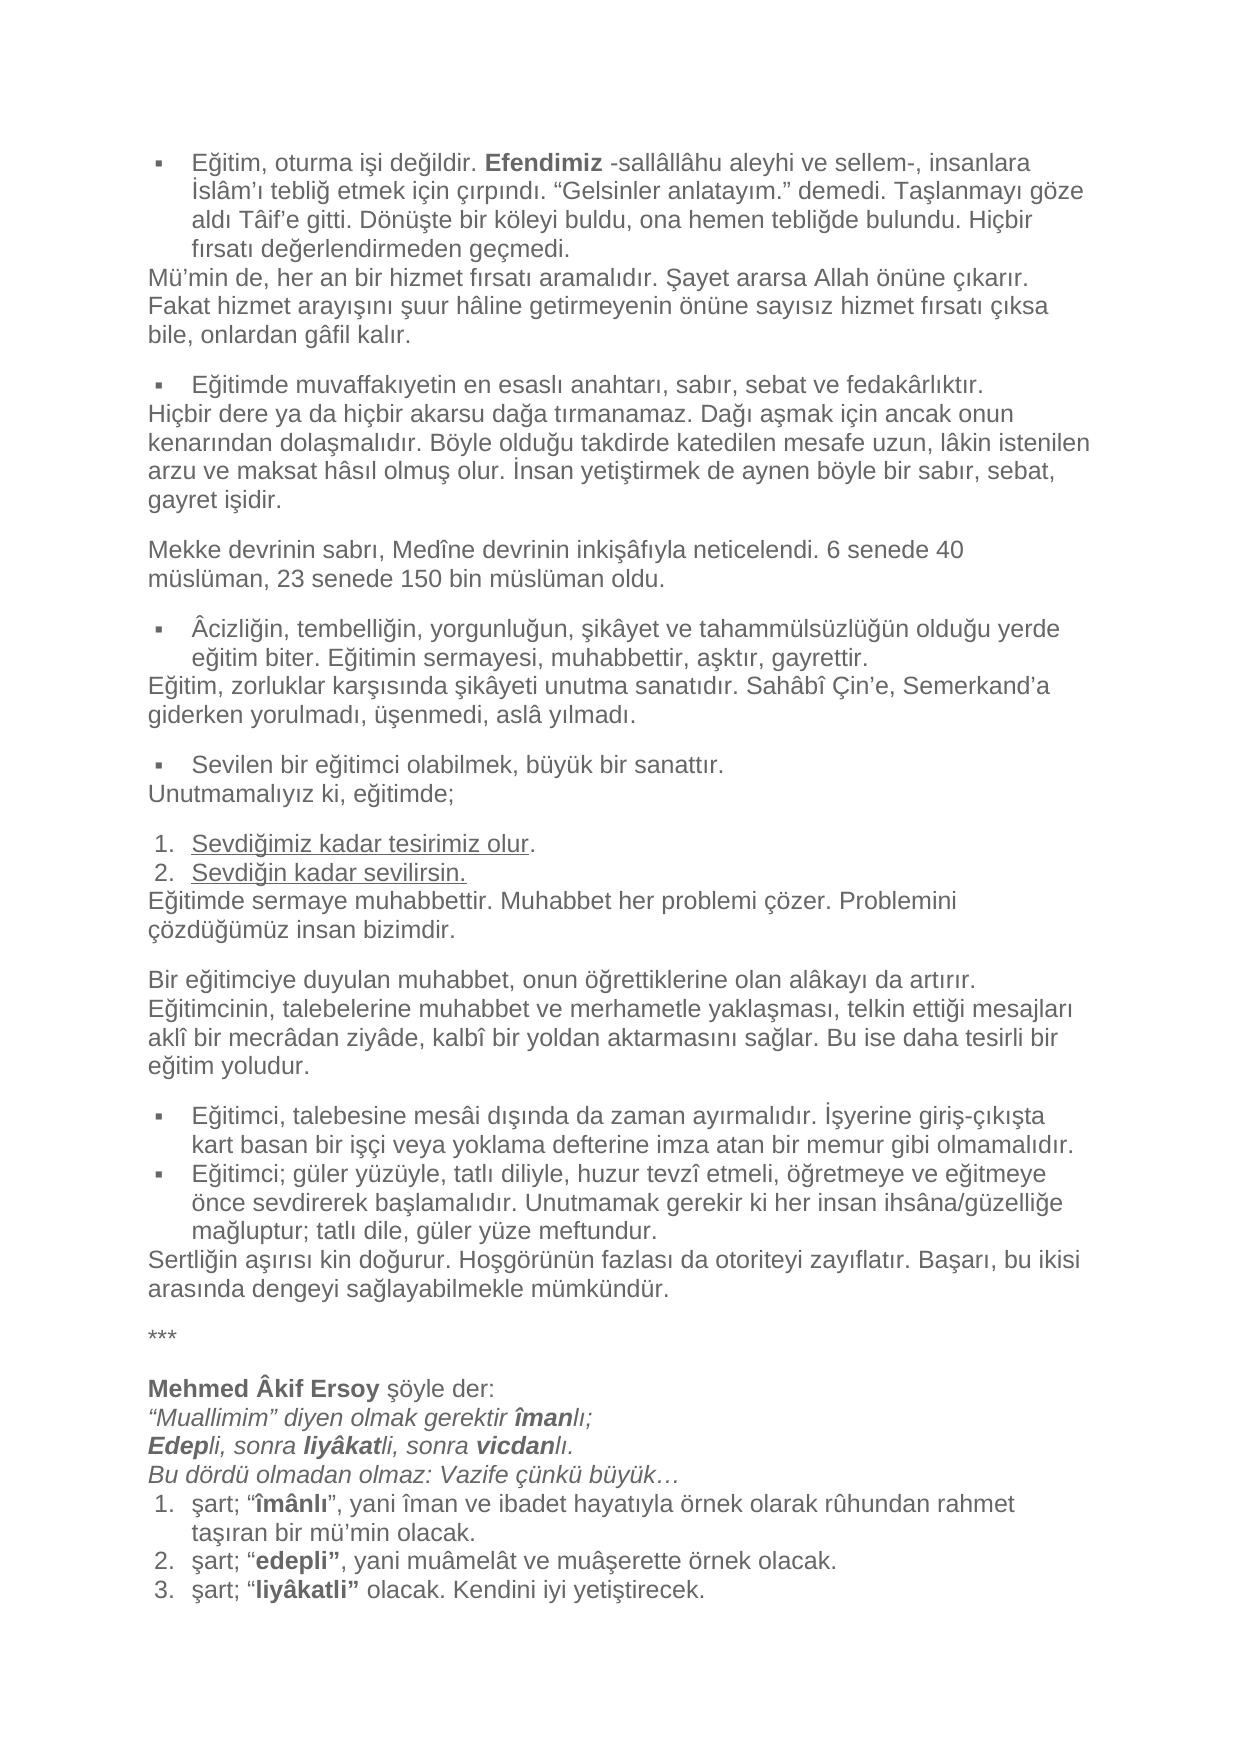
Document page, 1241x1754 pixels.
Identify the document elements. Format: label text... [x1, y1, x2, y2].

text Mü’min de, her an bir hizmet fırsatı aramalıdır. Şayet ararsa Allah önüne çıkarır. Fakat hizmet arayışını şuur hâline getirmeyenin önüne sayısız hizmet fırsatı çıksa bile, onlardan gâfil kalır. [148, 263, 1093, 349]
text Edepli, sonra liyâkatli, sonra vicdanlı. [148, 1431, 1093, 1460]
list Eğitimci; güler yüzüyle, tatlı diliyle, huzur tevzî etmeli, öğretmeye ve eğitmeye önce sevdirerek başlamalıdır. Unutmamak gerekir ki her insan ihsâna/güzelliğe mağluptur; tatlı dile, güler yüze meftundur. [154, 1159, 1093, 1245]
list şart; “îmânlı”, yani îman ve ibadet hayatıyla örnek olarak rûhundan rahmet taşıran bir mü’min olacak. [154, 1489, 1093, 1546]
text Eğitimde sermaye muhabbettir. Muhabbet her problemi çözer. Problemini çözdüğümüz insan bizimdir. [148, 886, 1093, 944]
text Hiçbir dere ya da hiçbir akarsu dağa tırmanamaz. Dağı aşmak için ancak onun kenarından dolaşmalıdır. Böyle olduğu takdirde katedilen mesafe uzun, lâkin istenilen arzu ve maksat hâsıl olmuş olur. İnsan yetiştirmek de aynen böyle bir sabır, sebat, gayret işidir. [148, 399, 1093, 514]
list Eğitim, oturma işi değildir. Efendimiz -sallâllâhu aleyhi ve sellem-, insanlara İslâm’ı tebliğ etmek için çırpındı. “Gelsinler anlatayım.” demedi. Taşlanmayı göze aldı Tâif’e gitti. Dönüşte bir köleyi buldu, ona hemen tebliğde bulundu. Hiçbir fırsatı değerlendirmeden geçmedi. [154, 148, 1093, 263]
text Bu dördü olmadan olmaz: Vazife çünkü büyük… [148, 1460, 1093, 1489]
list Eğitimci, talebesine mesâi dışında da zaman ayırmalıdır. İşyerine giriş-çıkışta kart basan bir işçi veya yoklama defterine imza atan bir memur gibi olmamalıdır. [154, 1101, 1093, 1159]
list şart; “edepli”, yani muâmelât ve muâşerette örnek olacak. [154, 1546, 1093, 1575]
list şart; “liyâkatli” olacak. Kendini iyi yetiştirecek. [154, 1575, 1093, 1604]
list Sevdiğimiz kadar tesirimiz olur. [154, 829, 1093, 858]
text “Muallimim” diyen olmak gerektir îmanlı; [148, 1403, 1093, 1431]
text Mekke devrinin sabrı, Medîne devrinin inkişâfıyla neticelendi. 6 senede 40 müslüman, 23 senede 150 bin müslüman oldu. [148, 535, 1093, 593]
text Unutmamalıyız ki, eğitimde; [148, 779, 1093, 808]
text Bir eğitimciye duyulan muhabbet, onun öğrettiklerine olan alâkayı da artırır. Eğitimcinin, talebelerine muhabbet ve merhametle yaklaşması, telkin ettiği mesajları aklî bir mecrâdan ziyâde, kalbî bir yoldan aktarmasını sağlar. Bu ise daha tesirli bir eğitim yoludur. [148, 965, 1093, 1080]
list Sevdiğin kadar sevilirsin. [154, 858, 1093, 886]
text Mehmed Âkif Ersoy şöyle der: [148, 1374, 1093, 1403]
list Âcizliğin, tembelliğin, yorgunluğun, şikâyet ve tahammülsüzlüğün olduğu yerde eğitim biter. Eğitimin sermayesi, muhabbettir, aşktır, gayrettir. [154, 614, 1093, 671]
list Eğitimde muvaffakıyetin en esaslı anahtarı, sabır, sebat ve fedakârlıktır. [154, 370, 1093, 399]
text *** [148, 1324, 1093, 1353]
list Sevilen bir eğitimci olabilmek, büyük bir sanattır. [154, 750, 1093, 779]
text Eğitim, zorluklar karşısında şikâyeti unutma sanatıdır. Sahâbî Çin’e, Semerkand’a giderken yorulmadı, üşenmedi, aslâ yılmadı. [148, 671, 1093, 729]
text Sertliğin aşırısı kin doğurur. Hoşgörünün fazlası da otoriteyi zayıflatır. Başarı, bu ikisi arasında dengeyi sağlayabilmekle mümkündür. [148, 1245, 1093, 1303]
